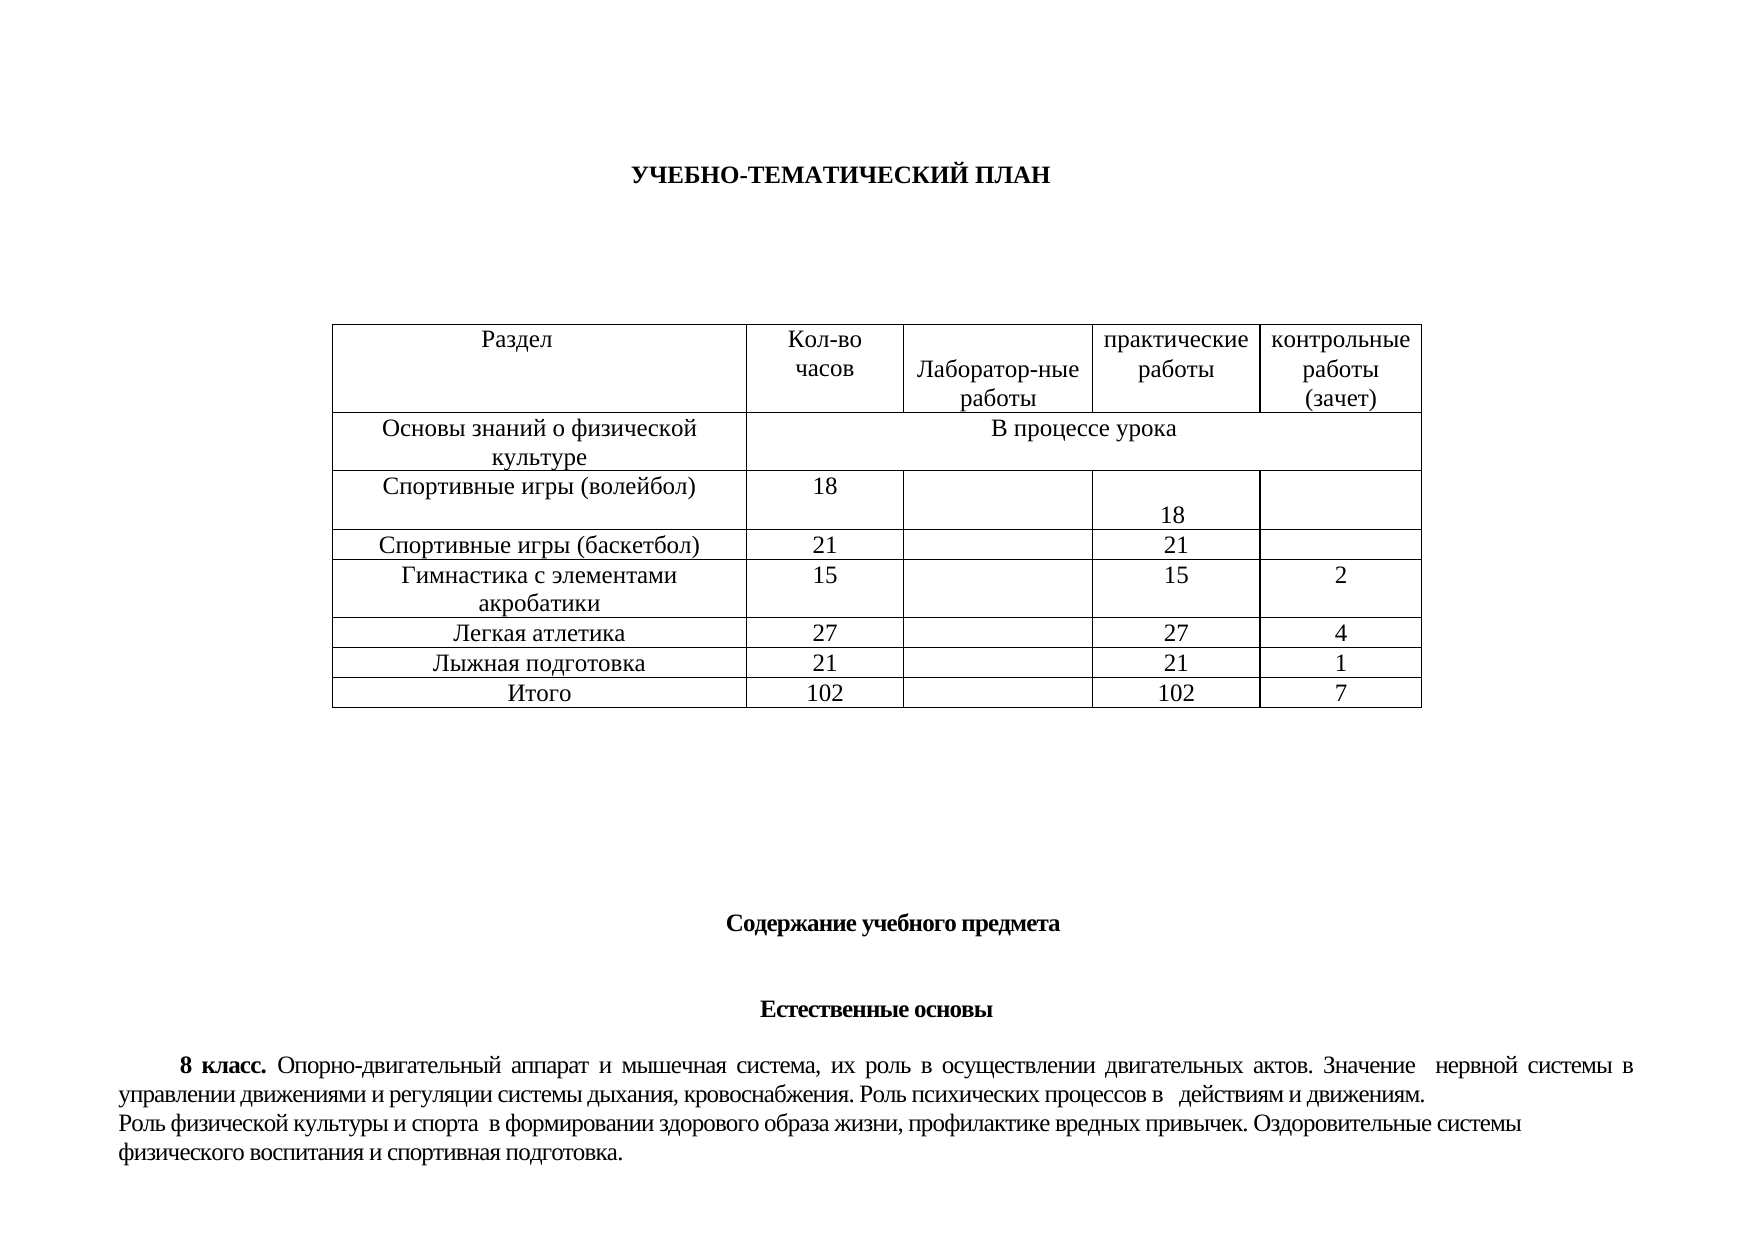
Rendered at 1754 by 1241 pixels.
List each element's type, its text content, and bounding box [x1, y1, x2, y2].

text УЧЕБНО-ТЕМАТИЧЕСКИЙ ПЛАН [118, 160, 1636, 189]
table_cell [904, 678, 1092, 707]
table_cell 15 [1093, 560, 1259, 617]
text Роль физической культуры и спорта в формировании здорового образа жизни, профилактике вредных привычек. Оздоровительные системы физического воспитания и спортивная подготовка. [118, 1108, 1636, 1166]
table_header [904, 325, 1092, 353]
table_cell [904, 618, 1092, 647]
table_cell 1 [1261, 648, 1421, 677]
table_header практические [1093, 325, 1259, 353]
table_header контрольные [1261, 325, 1421, 353]
table_cell работы [1093, 353, 1259, 412]
table_cell [1261, 530, 1421, 559]
table_header Раздел [333, 325, 746, 412]
table_cell [904, 471, 1092, 529]
table_cell 15 [747, 560, 903, 617]
table_cell Лыжная подготовка [333, 648, 746, 677]
table_cell Спортивные игры (волейбол) [333, 471, 746, 529]
table_cell Спортивные игры (баскетбол) [333, 530, 746, 559]
table_cell 4 [1261, 618, 1421, 647]
table_cell 7 [1261, 678, 1421, 707]
table_cell 21 [1093, 648, 1259, 677]
text 8 класс. Опорно-двигательный аппарат и мышечная система, их роль в осуществлении двигательных актов. Значение нервной системы в управлении движениями и регуляции системы дыхания, кровоснабжения. Роль психических процессов в действиям и движениям. [118, 1051, 1636, 1108]
table_cell 102 [1093, 678, 1259, 707]
table_cell Итого [333, 678, 746, 707]
table_cell 27 [747, 618, 903, 647]
table_cell Гимнастика с элементами акробатики [333, 560, 746, 617]
table_cell В процессе урока [747, 413, 1421, 470]
table_cell 27 [1093, 618, 1259, 647]
table_cell 18 [747, 471, 903, 529]
table_cell Основы знаний о физической культуре [333, 413, 746, 470]
text Естественные основы [118, 994, 1636, 1023]
table_cell 2 [1261, 560, 1421, 617]
table_cell 21 [1093, 530, 1259, 559]
table_cell 21 [747, 648, 903, 677]
table_cell [904, 560, 1092, 617]
table_cell [1261, 471, 1421, 529]
table_cell [904, 648, 1092, 677]
table_cell 18 [1093, 471, 1259, 529]
table_cell 102 [747, 678, 903, 707]
table_cell [904, 530, 1092, 559]
table_cell 21 [747, 530, 903, 559]
text Содержание учебного предмета [118, 908, 1636, 936]
table_header Кол-во часов [747, 325, 903, 412]
table_cell Лаборатор-ные работы [904, 353, 1092, 412]
table_cell работы (зачет) [1261, 353, 1421, 412]
table_cell Легкая атлетика [333, 618, 746, 647]
